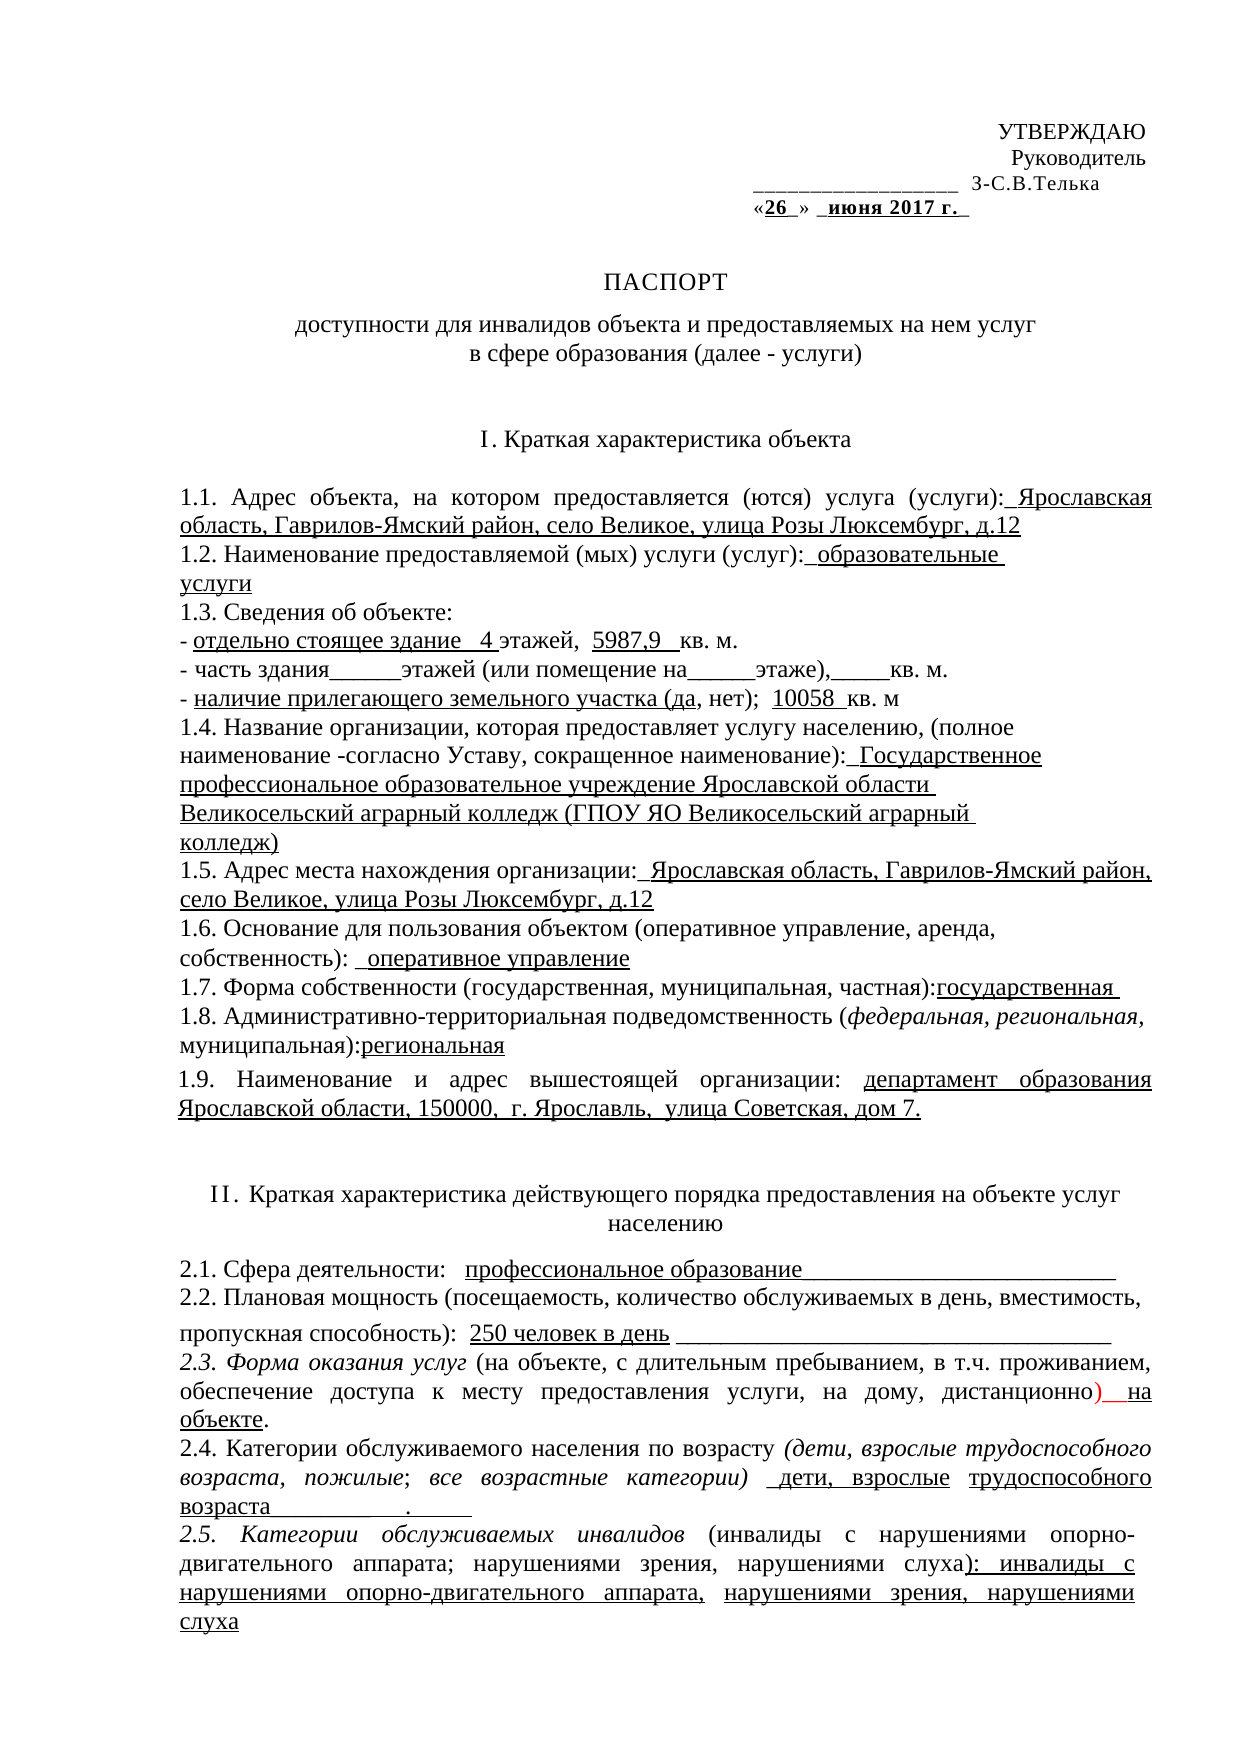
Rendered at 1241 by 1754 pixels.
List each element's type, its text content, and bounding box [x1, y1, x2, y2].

text II. Краткая характеристика действующего порядка предоставления на объекте услуг населению [179, 1179, 1152, 1237]
text 2.5. Категории обслуживаемых инвалидов (инвалиды с нарушениями опорно-двигательного аппарата; нарушениями зрения, нарушениями слуха): инвалиды с нарушениями опорно-двигательного аппарата, нарушениями зрения, нарушениями слуха [179, 1519, 1135, 1634]
text УТВЕРЖДАЮ [753, 118, 1146, 144]
text в сфере образования (далее - услуги) [179, 338, 1152, 367]
text 1.5. Адрес места нахождения организации:_Ярославская область, Гаврилов-Ямский район, село Великое, улица Розы Люксембург, д.12 [179, 855, 1152, 913]
text 1.9. Наименование и адрес вышестоящей организации: департамент образования Ярославской области, 150000, г. Ярославль, улица Советская, дом 7. [177, 1064, 1152, 1122]
text 1.7. Форма собственности (государственная, муниципальная, частная):государственная [179, 972, 1152, 1001]
text Руководитель [753, 144, 1146, 171]
text 1.4. Название организации, которая предоставляет услугу населению, (полное наименование -согласно Уставу, сокращенное наименование):_Государственное профессиональное образовательное учреждение Ярославской области Великосельский аграрный колледж (ГПОУ ЯО Великосельский аграрный колледж) [179, 712, 1047, 855]
text 2.2. Плановая мощность (посещаемость, количество обслуживаемых в день, вместимость, [179, 1282, 1152, 1311]
text __________________ З-С.В.Телька [753, 171, 1152, 195]
list наличие прилегающего земельного участка (да, нет); 10058 кв. м [179, 683, 1152, 712]
text 1.3. Сведения об объекте: [179, 597, 1047, 625]
list часть здания этажей (или помещение на этаже), кв. м. [179, 654, 1152, 683]
text 2.1. Сфера деятельности: профессиональное образование [179, 1254, 1152, 1282]
text муниципальная):региональная [179, 1030, 1152, 1058]
text I. Краткая характеристика объекта [179, 424, 1152, 453]
text «26_» _июня 2017 г._ [753, 195, 1152, 219]
text ПАСПОРТ [179, 267, 1152, 296]
text 2.3. Форма оказания услуг (на объекте, с длительным пребыванием, в т.ч. проживанием, обеспечение доступа к месту предоставления услуги, на дому, дистанционно)__на объекте. [179, 1347, 1152, 1433]
list отдельно стоящее здание 4 этажей, 5987,9 кв. м. [179, 625, 1152, 654]
text 1.8. Административно-территориальная подведомственность (федеральная, региональная, [179, 1001, 1152, 1030]
text доступности для инвалидов объекта и предоставляемых на нем услуг [179, 309, 1152, 338]
text 1.6. Основание для пользования объектом (оперативное управление, аренда, [179, 913, 1152, 942]
text собственность): _оперативное управление [179, 943, 1152, 972]
text пропускная способность): 250 человек в день [179, 1318, 1152, 1347]
text 1.2. Наименование предоставляемой (мых) услуги (услуг):_образовательные услуги [179, 539, 1047, 597]
text 2.4. Категории обслуживаемого населения по возрасту (дети, взрослые трудоспособного возраста, пожилые; все возрастные категории) _дети, взрослые трудоспособного возраста________ . [179, 1433, 1152, 1519]
text 1.1. Адрес объекта, на котором предоставляется (ются) услуга (услуги):_Ярославская область, Гаврилов-Ямский район, село Великое, улица Розы Люксембург, д.12 [179, 482, 1152, 539]
